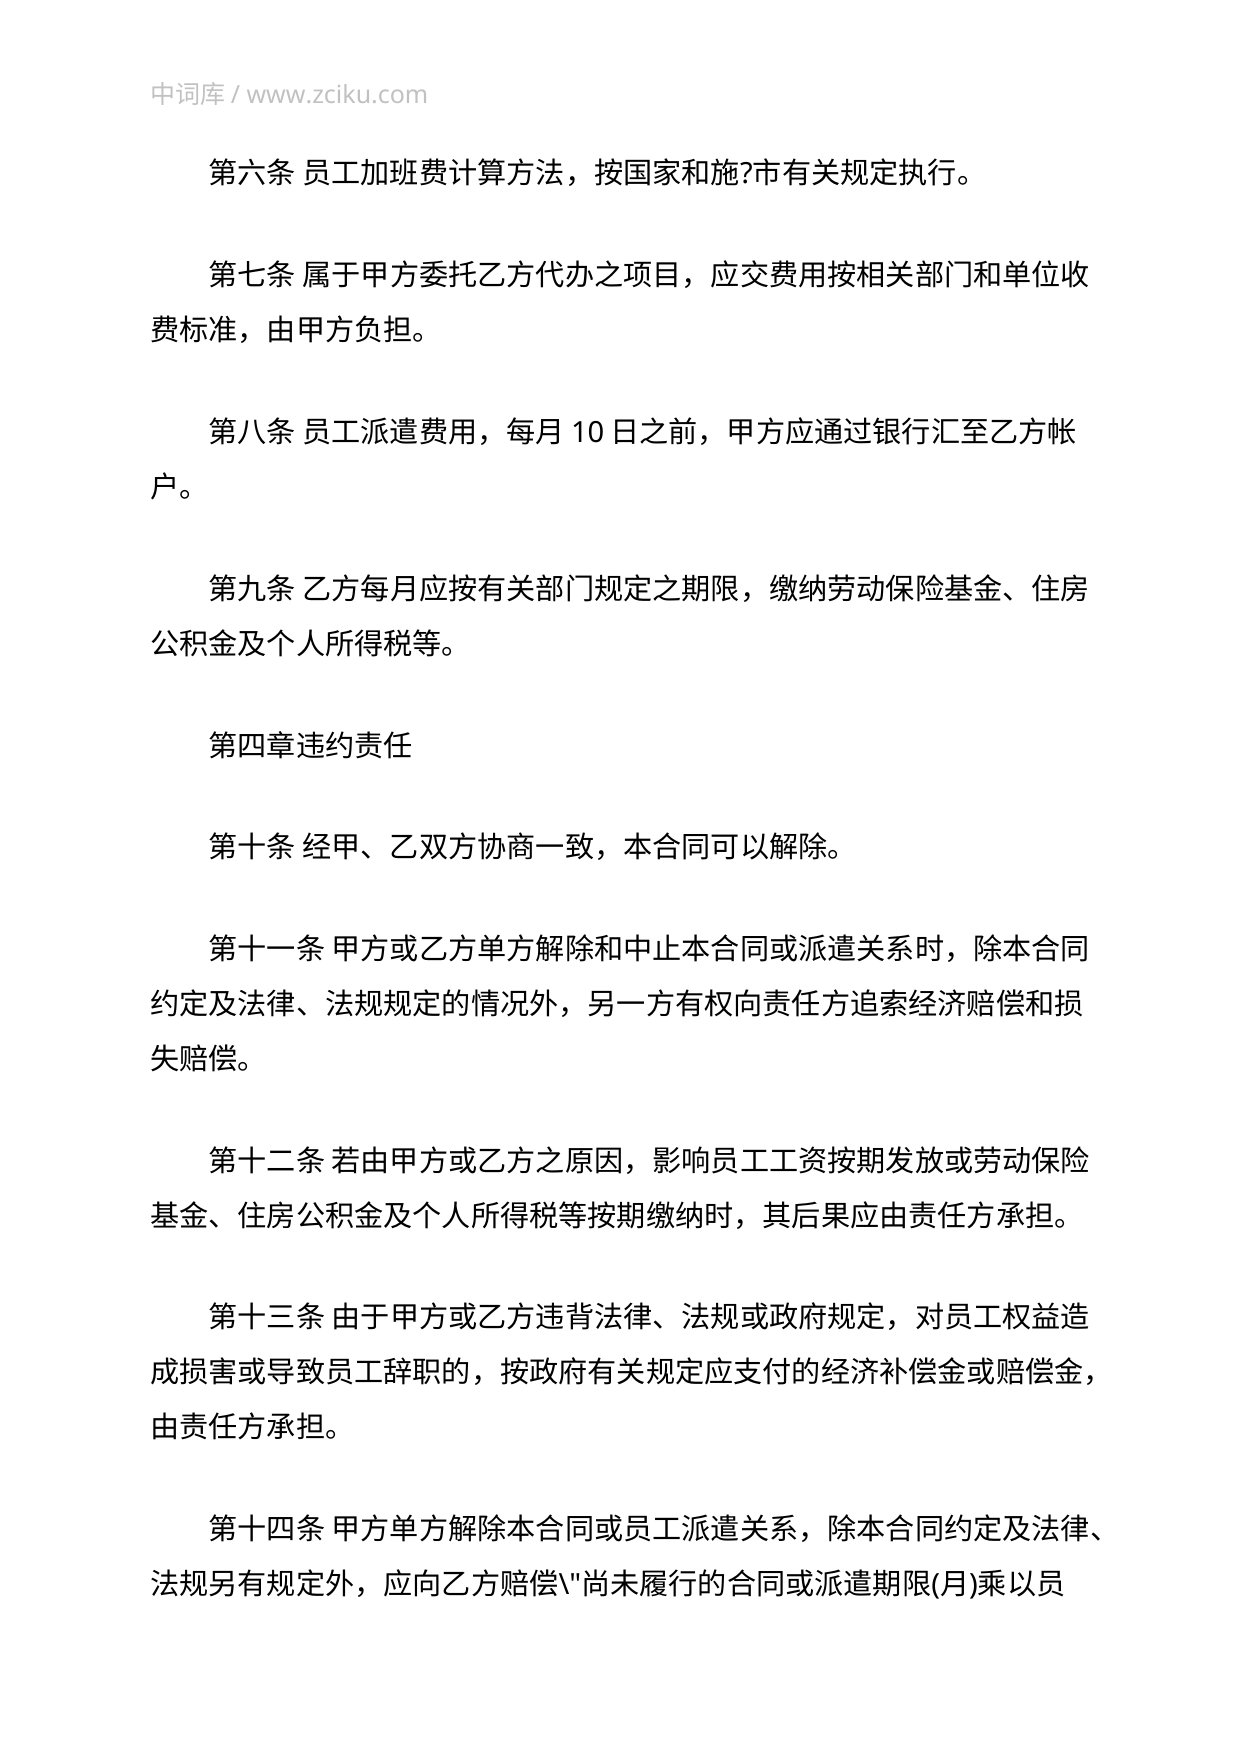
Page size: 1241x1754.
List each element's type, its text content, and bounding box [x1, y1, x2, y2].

text 第十一条 甲方或乙方单方解除和中止本合同或派遣关系时，除本合同约定及法律、法规规定的情况外，另一方有权向责任方追索经济赔偿和损失赔偿。 [150, 926, 1090, 1078]
text 第六条 员工加班费计算方法，按国家和施?市有关规定执行。 [150, 150, 1090, 192]
text 第八条 员工派遣费用，每月10日之前，甲方应通过银行汇至乙方帐户。 [150, 409, 1090, 506]
text 第十条 经甲、乙双方协商一致，本合同可以解除。 [150, 824, 1090, 866]
text 第九条 乙方每月应按有关部门规定之期限，缴纳劳动保险基金、住房公积金及个人所得税等。 [150, 565, 1090, 663]
text 第十二条 若由甲方或乙方之原因，影响员工工资按期发放或劳动保险基金、住房公积金及个人所得税等按期缴纳时，其后果应由责任方承担。 [150, 1137, 1090, 1234]
text 第七条 属于甲方委托乙方代办之项目，应交费用按相关部门和单位收费标准，由甲方负担。 [150, 252, 1090, 349]
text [150, 1505, 1090, 1603]
text 第四章违约责任 [150, 722, 1090, 764]
text 第十三条 由于甲方或乙方违背法律、法规或政府规定，对员工权益造成损害或导致员工辞职的，按政府有关规定应支付的经济补偿金或赔偿金，由责任方承担。 [150, 1294, 1090, 1446]
